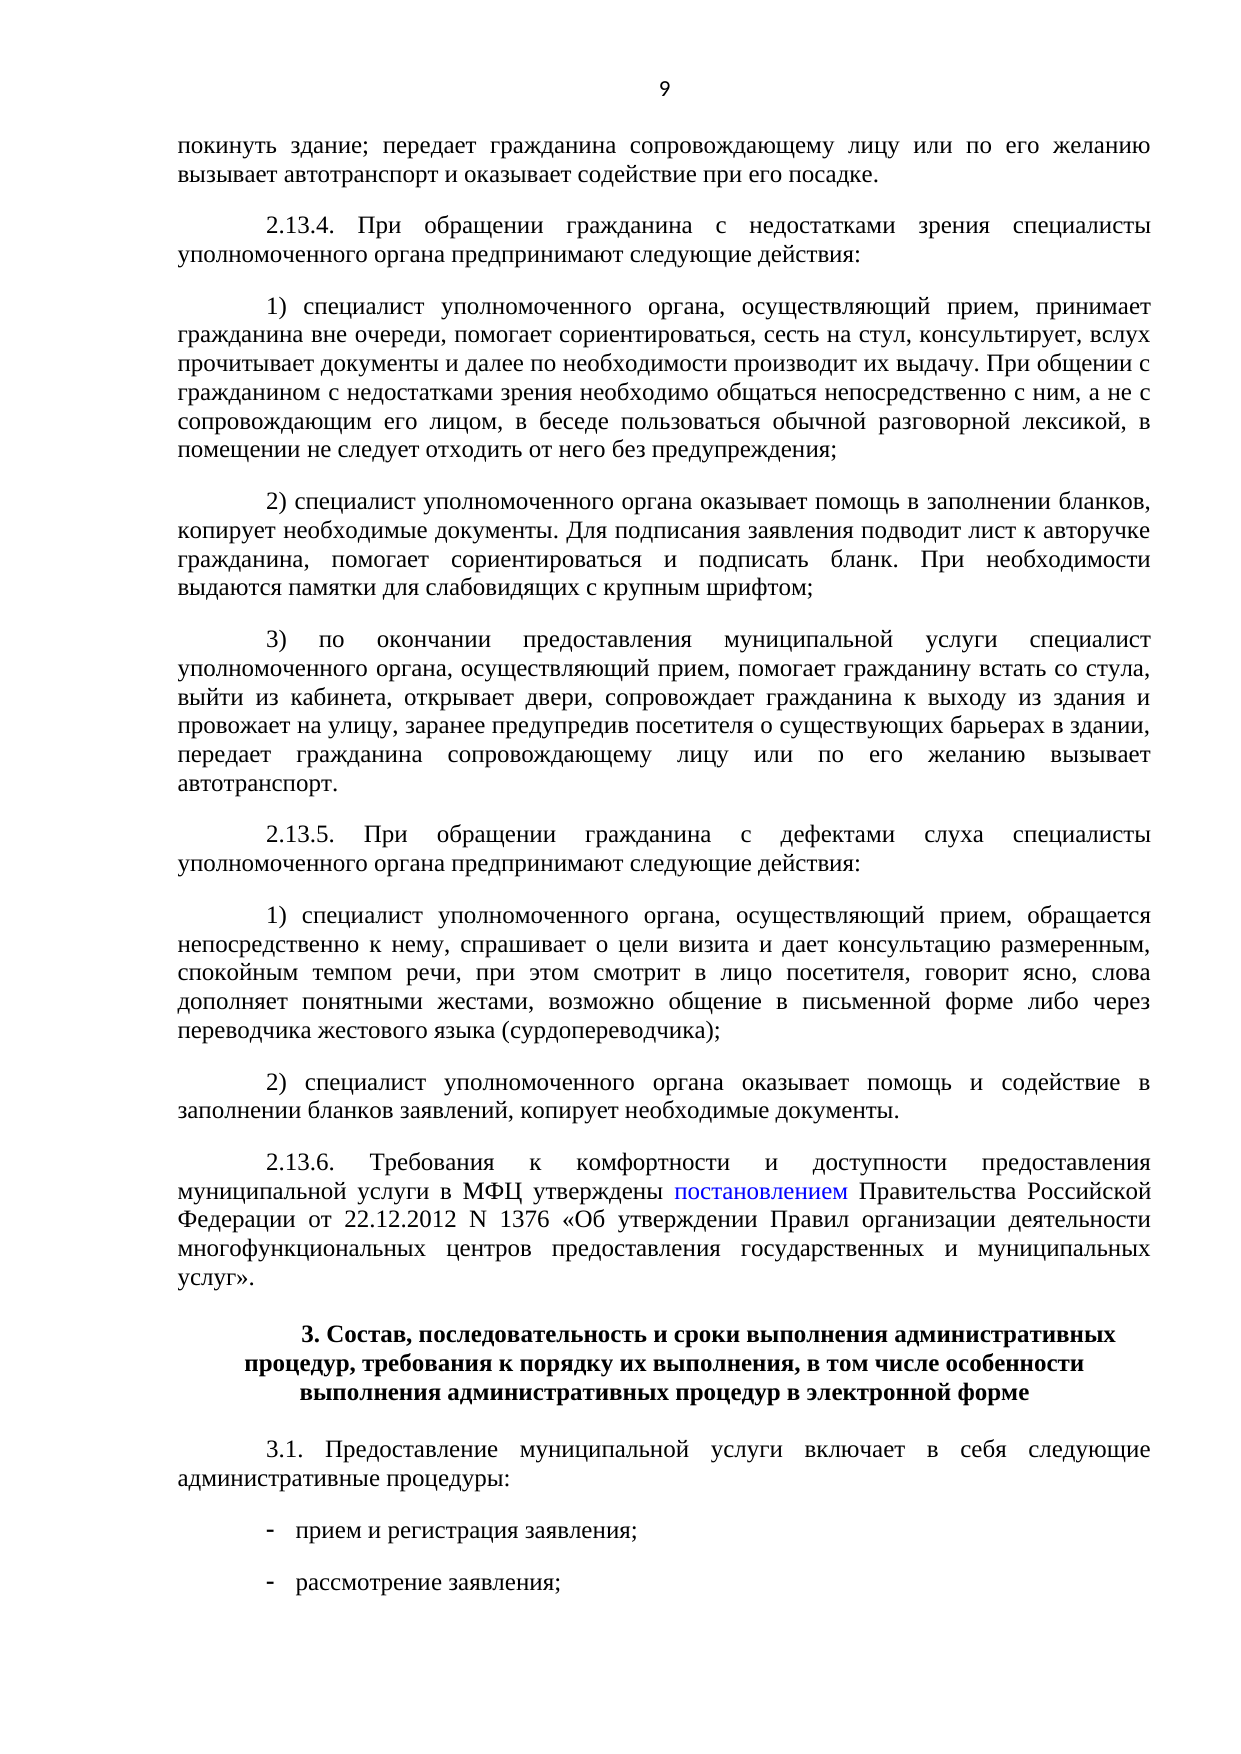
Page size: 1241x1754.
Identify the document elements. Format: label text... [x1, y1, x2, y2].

text 2.13.5. При обращении гражданина с дефектами слуха специалисты уполномоченного органа предпринимают следующие действия: [177, 819, 1152, 877]
title 3. Состав, последовательность и сроки выполнения административных процедур, требования к порядку их выполнения, в том числе особенности выполнения административных процедур в электронной форме [177, 1319, 1152, 1406]
text 2.13.4. При обращении гражданина с недостатками зрения специалисты уполномоченного органа предпринимают следующие действия: [177, 210, 1152, 268]
text 2) специалист уполномоченного органа оказывает помощь в заполнении бланков, копирует необходимые документы. Для подписания заявления подводит лист к авторучке гражданина, помогает сориентироваться и подписать бланк. При необходимости выдаются памятки для слабовидящих с крупным шрифтом; [177, 486, 1152, 601]
text 2) специалист уполномоченного органа оказывает помощь и содействие в заполнении бланков заявлений, копирует необходимые документы. [177, 1067, 1152, 1124]
text 3) по окончании предоставления муниципальной услуги специалист уполномоченного органа, осуществляющий прием, помогает гражданину встать со стула, выйти из кабинета, открывает двери, сопровождает гражданина к выходу из здания и провожает на улицу, заранее предупредив посетителя о существующих барьерах в здании, передает гражданина сопровождающему лицу или по его желанию вызывает автотранспорт. [177, 624, 1152, 797]
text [177, 130, 1152, 187]
text 1) специалист уполномоченного органа, осуществляющий прием, принимает гражданина вне очереди, помогает сориентироваться, сесть на стул, консультирует, вслух прочитывает документы и далее по необходимости производит их выдачу. При общении с гражданином с недостатками зрения необходимо общаться непосредственно с ним, а не с сопровождающим его лицом, в беседе пользоваться обычной разговорной лексикой, в помещении не следует отходить от него без предупреждения; [177, 291, 1152, 463]
text 3.1. Предоставление муниципальной услуги включает в себя следующие административные процедуры: [177, 1434, 1152, 1492]
list рассмотрение заявления; [177, 1567, 1152, 1595]
list прием и регистрация заявления; [177, 1515, 1152, 1544]
text 2.13.6. Требования к комфортности и доступности предоставления муниципальной услуги в МФЦ утверждены постановлением Правительства Российской Федерации от 22.12.2012 N 1376 «Об утверждении Правил организации деятельности многофункциональных центров предоставления государственных и муниципальных услуг». [177, 1147, 1152, 1291]
text 1) специалист уполномоченного органа, осуществляющий прием, обращается непосредственно к нему, спрашивает о цели визита и дает консультацию размеренным, спокойным темпом речи, при этом смотрит в лицо посетителя, говорит ясно, слова дополняет понятными жестами, возможно общение в письменной форме либо через переводчика жестового языка (сурдопереводчика); [177, 900, 1152, 1044]
